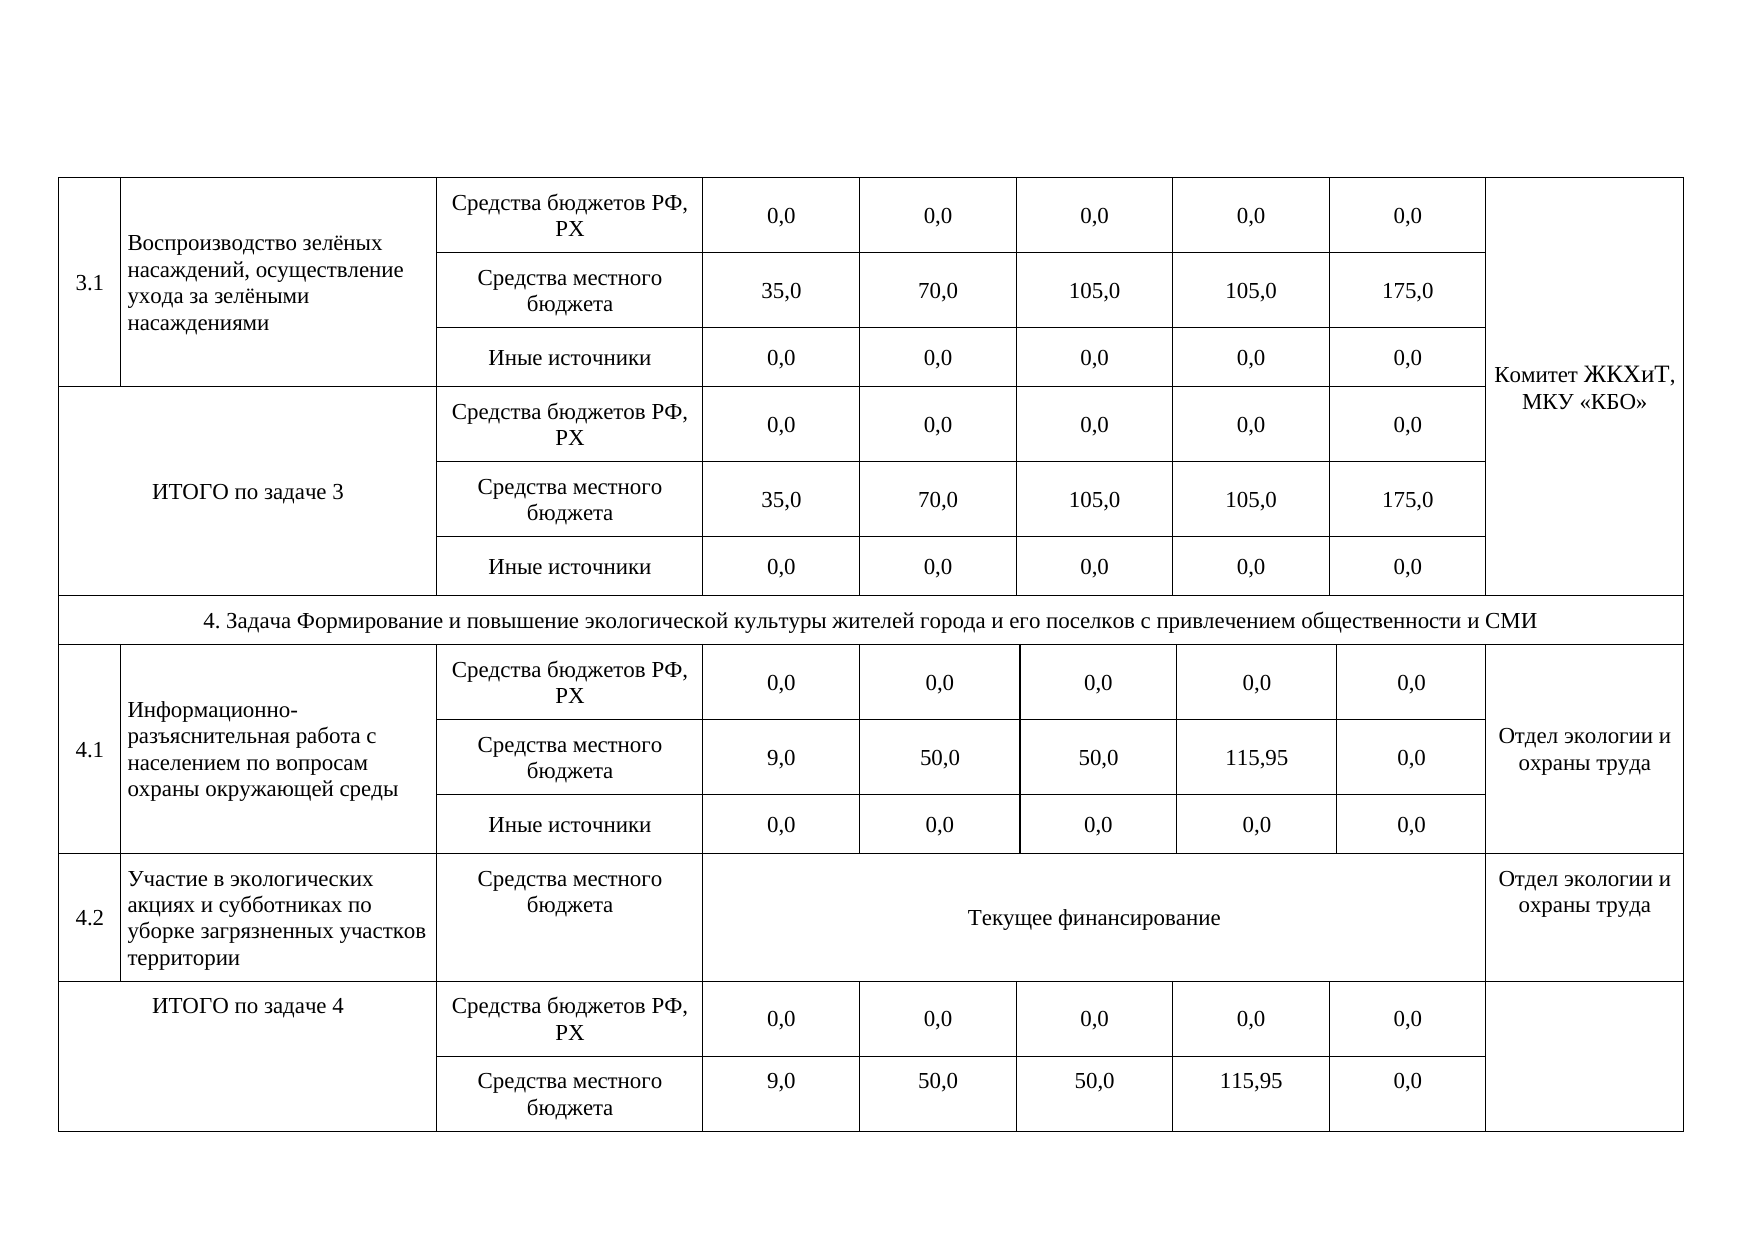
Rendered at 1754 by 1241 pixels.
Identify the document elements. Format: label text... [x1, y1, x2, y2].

table_cell 0,0 [1337, 720, 1485, 794]
table_cell 0,0 [703, 537, 859, 595]
table_cell 50,0 [1017, 1057, 1172, 1131]
table_cell ИТОГО по задаче 4 [59, 982, 436, 1131]
table_cell Иные источники [437, 795, 702, 853]
table_cell 0,0 [1337, 645, 1485, 719]
table_cell 4.1 [59, 645, 120, 853]
table_cell 50,0 [860, 720, 1019, 794]
table_cell 3.1 [59, 178, 120, 386]
table_cell 0,0 [1330, 1057, 1485, 1131]
table_cell 0,0 [703, 645, 859, 719]
table_cell Средства местного бюджета [437, 720, 702, 794]
table_cell 0,0 [1017, 178, 1172, 252]
table_cell 0,0 [703, 982, 859, 1056]
table_cell 0,0 [703, 387, 859, 461]
table_cell 115,95 [1173, 1057, 1329, 1131]
table_cell 35,0 [703, 253, 859, 327]
table_cell 0,0 [860, 387, 1016, 461]
table_cell Участие в экологических акциях и субботниках по уборке загрязненных участков территории [121, 854, 436, 981]
table_cell 0,0 [860, 178, 1016, 252]
table_cell 0,0 [1017, 387, 1172, 461]
table_cell 0,0 [703, 178, 859, 252]
table_cell Комитет ЖКХиТ, МКУ «КБО» [1486, 178, 1683, 595]
table_cell Средства бюджетов РФ, РХ [437, 645, 702, 719]
table_cell ИТОГО по задаче 3 [59, 387, 436, 595]
table_cell 0,0 [860, 982, 1016, 1056]
table_cell 0,0 [1173, 387, 1329, 461]
table_cell 0,0 [1173, 982, 1329, 1056]
table_cell 0,0 [1173, 328, 1329, 386]
table_cell 0,0 [1017, 328, 1172, 386]
table_cell Иные источники [437, 328, 702, 386]
table_cell 35,0 [703, 462, 859, 536]
table_cell 0,0 [1330, 328, 1485, 386]
table_cell 0,0 [1337, 795, 1485, 853]
table_cell 70,0 [860, 462, 1016, 536]
table_cell 0,0 [1017, 537, 1172, 595]
table_cell 0,0 [1173, 178, 1329, 252]
table_cell 0,0 [1177, 645, 1336, 719]
table_cell 50,0 [1021, 720, 1176, 794]
table_cell Отдел экологии и охраны труда [1486, 645, 1683, 853]
table_cell [1486, 982, 1683, 1131]
table_cell 4.2 [59, 854, 120, 981]
table_cell 0,0 [860, 645, 1019, 719]
table_cell 9,0 [703, 1057, 859, 1131]
table_cell Информационно-разъяснительная работа с населением по вопросам охраны окружающей среды [121, 645, 436, 853]
table_cell Средства местного бюджета [437, 253, 702, 327]
table_cell 175,0 [1330, 253, 1485, 327]
table_cell Отдел экологии и охраны труда [1486, 854, 1683, 981]
table_cell Воспроизводство зелёных насаждений, осуществление ухода за зелёными насаждениями [121, 178, 436, 386]
table_cell 0,0 [1330, 537, 1485, 595]
table_cell 0,0 [1021, 795, 1176, 853]
table_cell 0,0 [860, 537, 1016, 595]
table_cell 0,0 [1173, 537, 1329, 595]
table_cell 0,0 [860, 328, 1016, 386]
table_cell 0,0 [1017, 982, 1172, 1056]
table_cell Средства местного бюджета [437, 1057, 702, 1131]
table_cell 0,0 [1330, 982, 1485, 1056]
table_cell 105,0 [1173, 462, 1329, 536]
table_cell 0,0 [1177, 795, 1336, 853]
table_cell Средства бюджетов РФ, РХ [437, 387, 702, 461]
table_cell 175,0 [1330, 462, 1485, 536]
table_cell Средства бюджетов РФ, РХ [437, 982, 702, 1056]
table_cell 105,0 [1173, 253, 1329, 327]
table_cell Средства местного бюджета [437, 854, 702, 981]
table_cell 4. Задача Формирование и повышение экологической культуры жителей города и его поселков с привлечением общественности и СМИ [59, 596, 1683, 644]
table_cell Текущее финансирование [703, 854, 1485, 981]
table_cell Средства бюджетов РФ, РХ [437, 178, 702, 252]
table_cell 0,0 [1330, 178, 1485, 252]
table_cell 0,0 [703, 328, 859, 386]
table_cell 115,95 [1177, 720, 1336, 794]
table_cell 50,0 [860, 1057, 1016, 1131]
table_cell Иные источники [437, 537, 702, 595]
table_cell 70,0 [860, 253, 1016, 327]
table_cell 0,0 [1330, 387, 1485, 461]
table_cell 9,0 [703, 720, 859, 794]
table_cell 0,0 [860, 795, 1019, 853]
table_cell 0,0 [703, 795, 859, 853]
table_cell Средства местного бюджета [437, 462, 702, 536]
table_cell 105,0 [1017, 462, 1172, 536]
table_cell 0,0 [1021, 645, 1176, 719]
table_cell 105,0 [1017, 253, 1172, 327]
